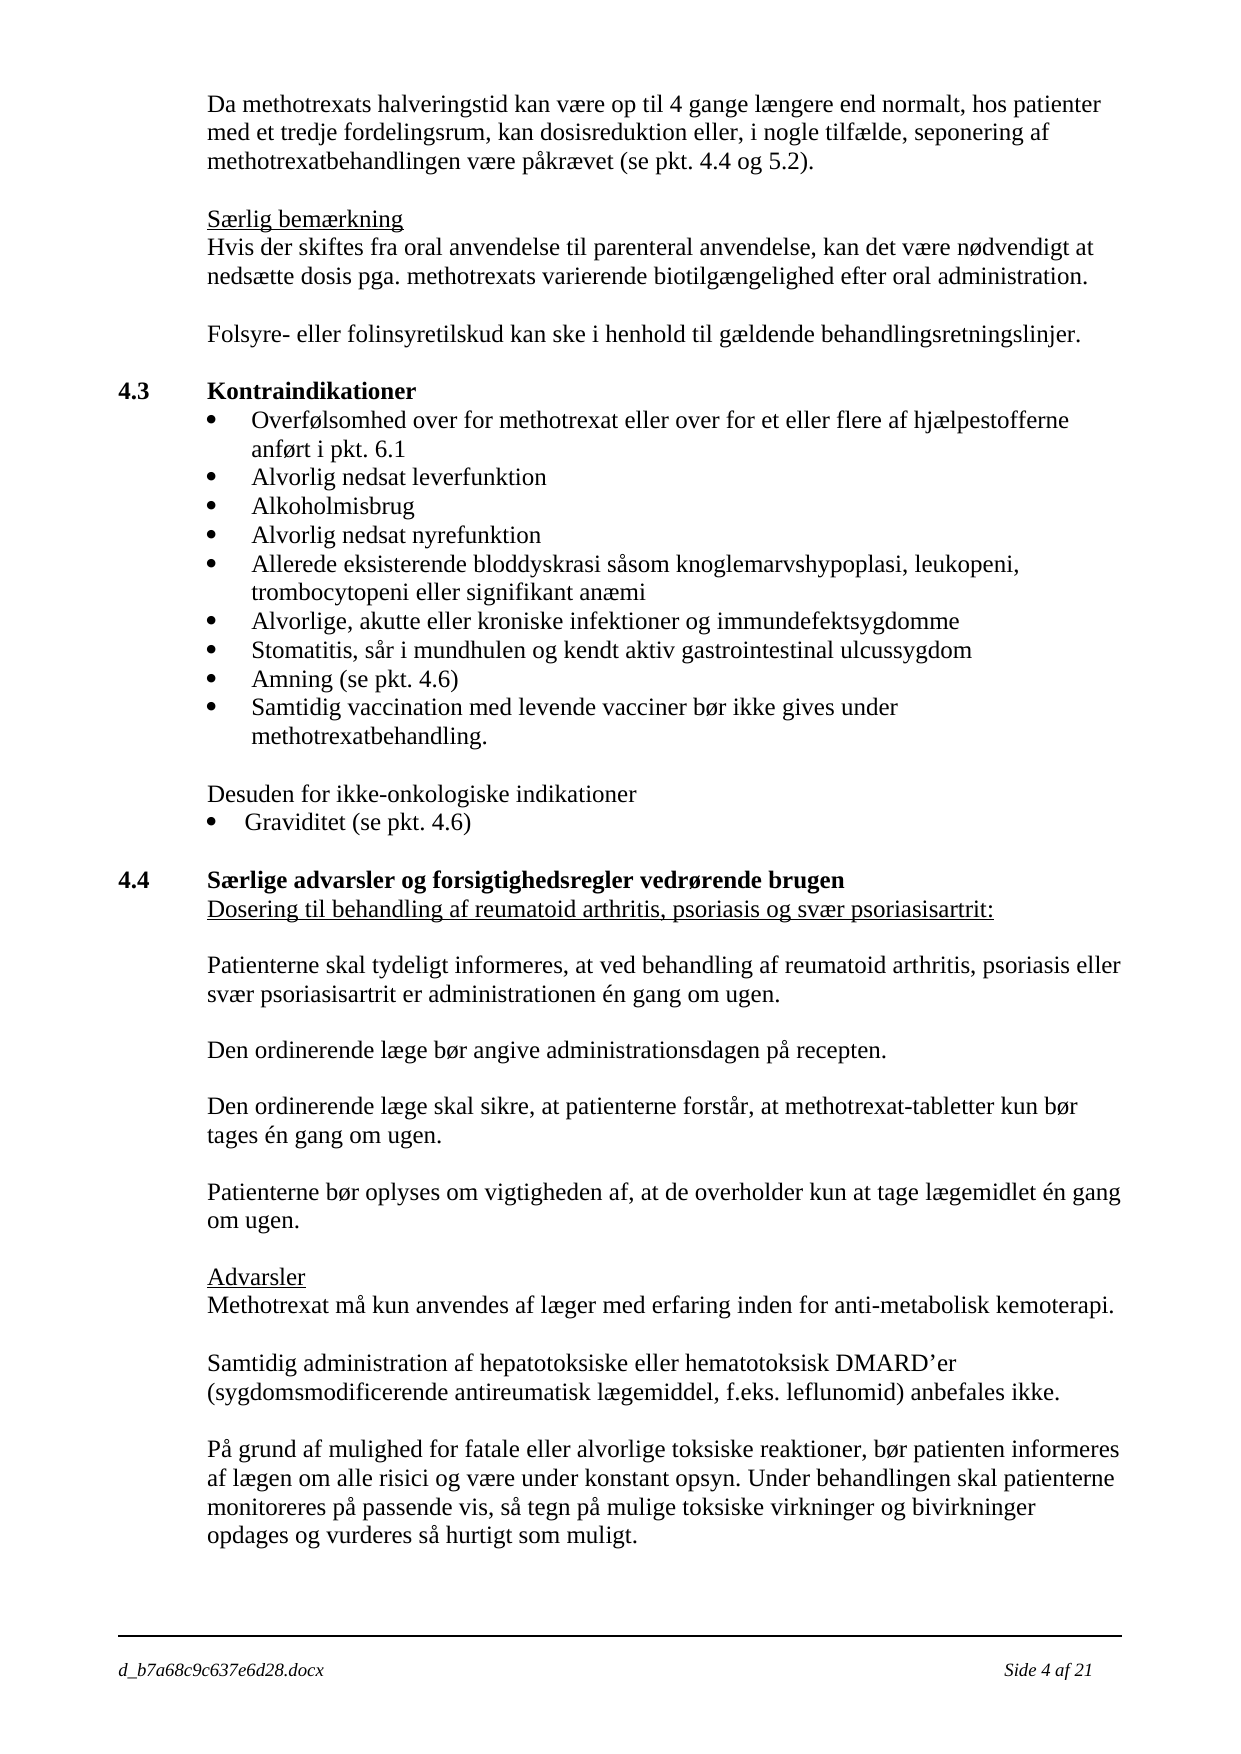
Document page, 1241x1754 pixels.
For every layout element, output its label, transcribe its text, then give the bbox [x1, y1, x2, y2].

text Dosering til behandling af reumatoid arthritis, psoriasis og svær psoriasisartrit: [118, 894, 1122, 922]
text Den ordinerende læge bør angive administrationsdagen på recepten. [207, 1035, 1122, 1064]
text På grund af mulighed for fatale eller alvorlige toksiske reaktioner, bør patienten informeres af lægen om alle risici og være under konstant opsyn. Under behandlingen skal patienterne monitoreres på passende vis, så tegn på mulige toksiske virkninger og bivirkninger opdages og vurderes så hurtigt som muligt. [118, 1434, 1122, 1549]
text Patienterne bør oplyses om vigtigheden af, at de overholder kun at tage lægemidlet én gang om ugen. [118, 1177, 1122, 1234]
list Amning (se pkt. 4.6) [207, 664, 1122, 692]
text Den ordinerende læge skal sikre, at patienterne forstår, at methotrexat-tabletter kun bør tages én gang om ugen. [118, 1091, 1122, 1149]
text 4.3 Kontraindikationer [118, 376, 1122, 405]
text Patienterne skal tydeligt informeres, at ved behandling af reumatoid arthritis, psoriasis eller svær psoriasisartrit er administrationen én gang om ugen. [118, 950, 1122, 1007]
list Alvorlige, akutte eller kroniske infektioner og immundefektsygdomme [207, 606, 1122, 635]
text Methotrexat må kun anvendes af læger med erfaring inden for anti-metabolisk kemoterapi. [118, 1290, 1122, 1319]
list Samtidig vaccination med levende vacciner bør ikke gives under methotrexatbehandling. [207, 692, 1122, 750]
list Alvorlig nedsat nyrefunktion [207, 520, 1122, 549]
text Da methotrexats halveringstid kan være op til 4 gange længere end normalt, hos patienter med et tredje fordelingsrum, kan dosisreduktion eller, i nogle tilfælde, seponering af methotrexatbehandlingen være påkrævet (se pkt. 4.4 og 5.2). [207, 89, 1122, 175]
text Desuden for ikke-onkologiske indikationer [118, 779, 1122, 807]
text Særlig bemærkning [207, 204, 1122, 232]
text Folsyre- eller folinsyretilskud kan ske i henhold til gældende behandlingsretningslinjer. [207, 319, 1122, 347]
list Graviditet (se pkt. 4.6) [207, 807, 1122, 836]
list Overfølsomhed over for methotrexat eller over for et eller flere af hjælpestofferne anført i pkt. 6.1 [207, 405, 1122, 462]
text 4.4 Særlige advarsler og forsigtighedsregler vedrørende brugen [118, 865, 1122, 894]
text Samtidig administration af hepatotoksiske eller hematotoksisk DMARD’er (sygdomsmodificerende antireumatisk lægemiddel, f.eks. leflunomid) anbefales ikke. [118, 1348, 1122, 1405]
text Advarsler [118, 1262, 1122, 1290]
text Hvis der skiftes fra oral anvendelse til parenteral anvendelse, kan det være nødvendigt at nedsætte dosis pga. methotrexats varierende biotilgængelighed efter oral administration. [207, 232, 1122, 290]
list Stomatitis, sår i mundhulen og kendt aktiv gastrointestinal ulcussygdom [207, 635, 1122, 664]
list Alkoholmisbrug [207, 491, 1122, 520]
list Allerede eksisterende bloddyskrasi såsom knoglemarvshypoplasi, leukopeni, trombocytopeni eller signifikant anæmi [207, 549, 1122, 606]
list Alvorlig nedsat leverfunktion [207, 462, 1122, 491]
